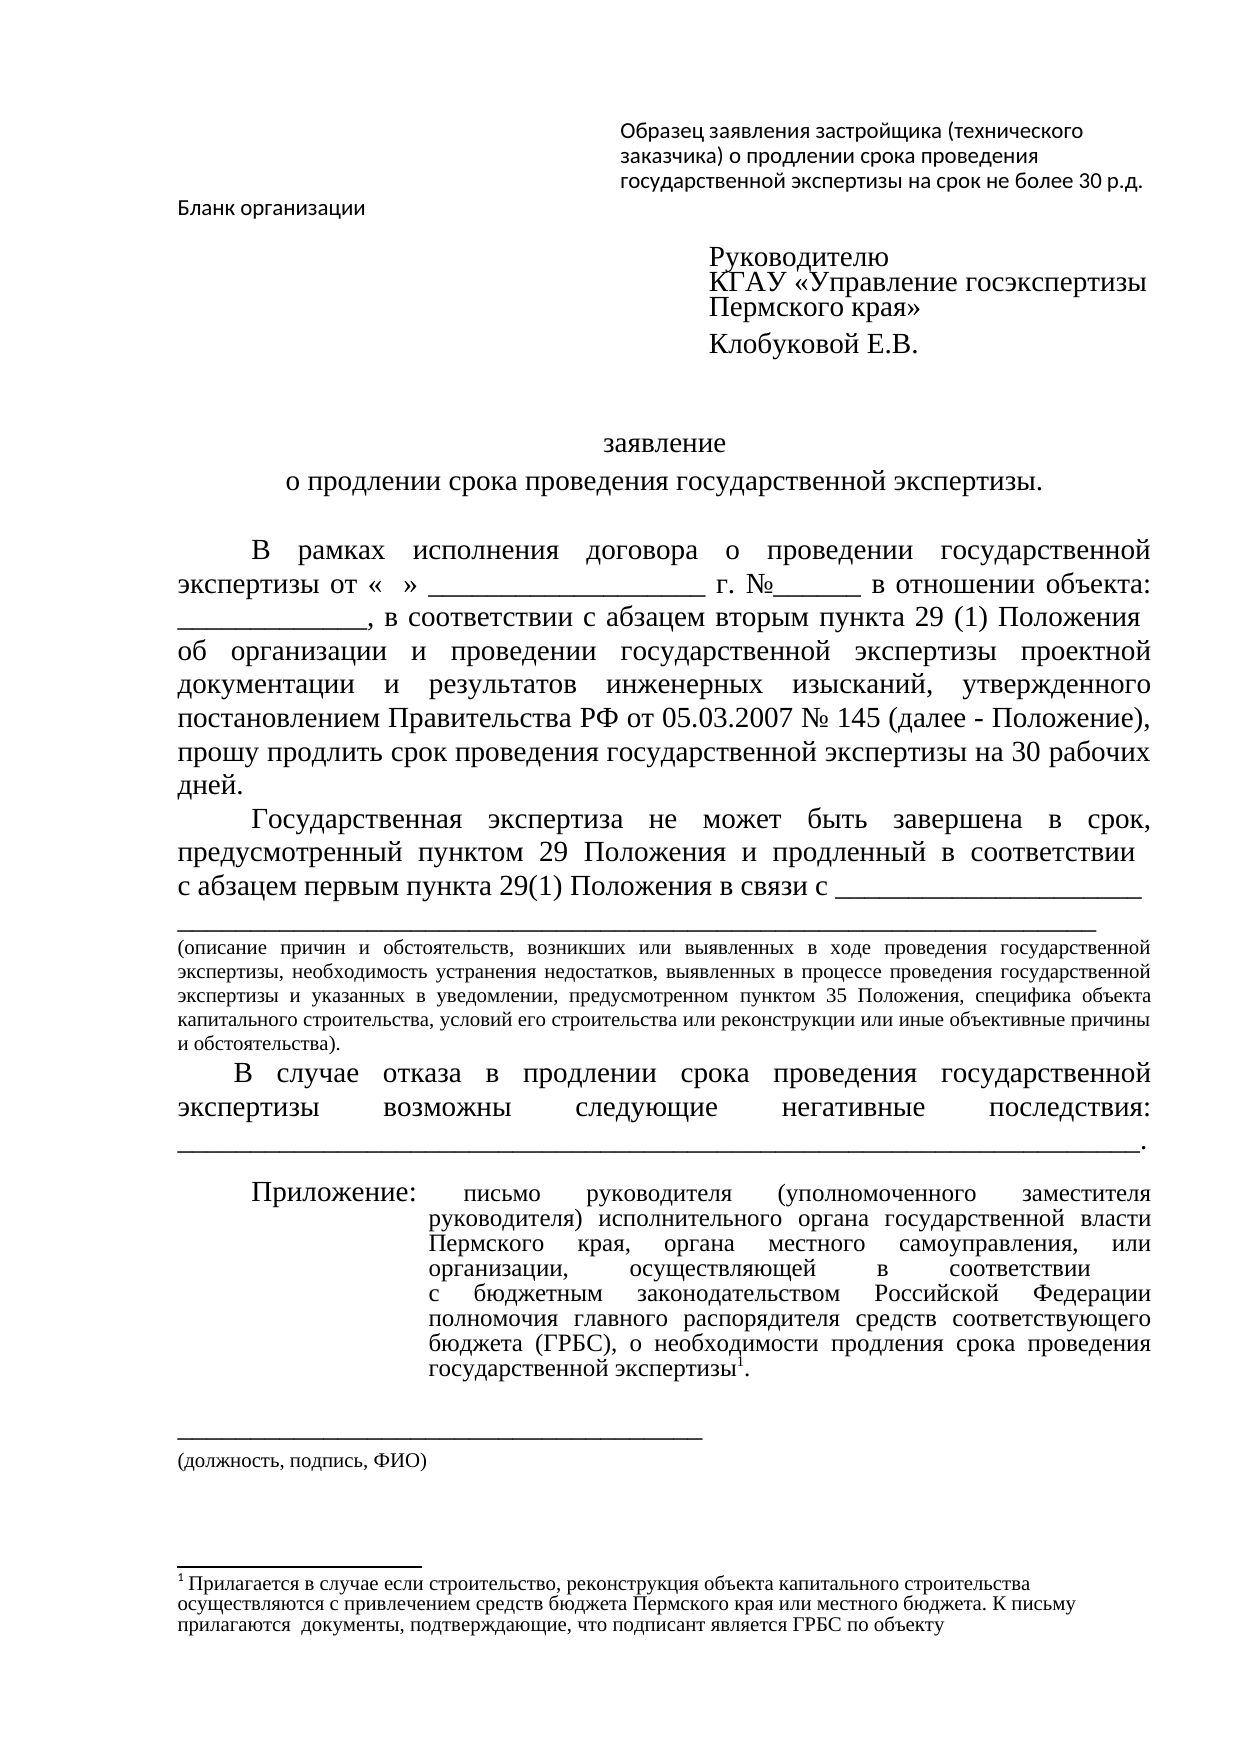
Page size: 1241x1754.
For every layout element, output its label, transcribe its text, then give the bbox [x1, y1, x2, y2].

text В случае отказа в продлении срока проведения государственной экспертизы возможны следующие негативные последствия: __________________________________________________________________. [177, 1055, 1152, 1156]
text _______________________________________________________________ (описание причин и обстоятельств, возникших или выявленных в ходе проведения государственной экспертизы, необходимость устранения недостатков, выявленных в процессе проведения государственной экспертизы и указанных в уведомлении, предусмотренном пунктом 35 Положения, специфика объекта капитального строительства, условий его строительства или реконструкции или иные объективные причины и обстоятельства). [177, 901, 1152, 1055]
text ____________________________________ [177, 1409, 1152, 1442]
text Клобуковой Е.В. [709, 334, 1152, 359]
text заявление [177, 432, 1152, 457]
text (должность, подпись, ФИО) [177, 1447, 1152, 1472]
text Руководителю КГАУ «Управление госэкспертизы Пермского края» [709, 246, 1152, 321]
text Бланк организации [177, 193, 1152, 221]
text о продлении срока проведения государственной экспертизы. [177, 470, 1152, 495]
text Образец заявления застройщика (технического заказчика) о продлении срока проведения государственной экспертизы на срок не более 30 р.д. [620, 118, 1152, 193]
text В рамках исполнения договора о проведении государственной экспертизы от « » ___________________ г. №______ в отношении объекта: _____________, в соответствии с абзацем вторым пункта 29 (1) Положения об организации и проведении государственной экспертизы проектной документации и результатов инженерных изысканий, утвержденного постановлением Правительства РФ от 05.03.2007 № 145 (далее - Положение), прошу продлить срок проведения государственной экспертизы на 30 рабочих дней. [177, 532, 1152, 801]
text Приложение: письмо руководителя (уполномоченного заместителя руководителя) исполнительного органа государственной власти Пермского края, органа местного самоуправления, или организации, осуществляющей в соответствии с бюджетным законодательством Российской Федерации полномочия главного распорядителя средств соответствующего бюджета (ГРБС), о необходимости продления срока проведения государственной экспертизы. [251, 1181, 1152, 1381]
text Государственная экспертиза не может быть завершена в срок, предусмотренный пунктом 29 Положения и продленный в соответствии с абзацем первым пункта 29(1) Положения в связи с _____________________ [177, 801, 1152, 901]
